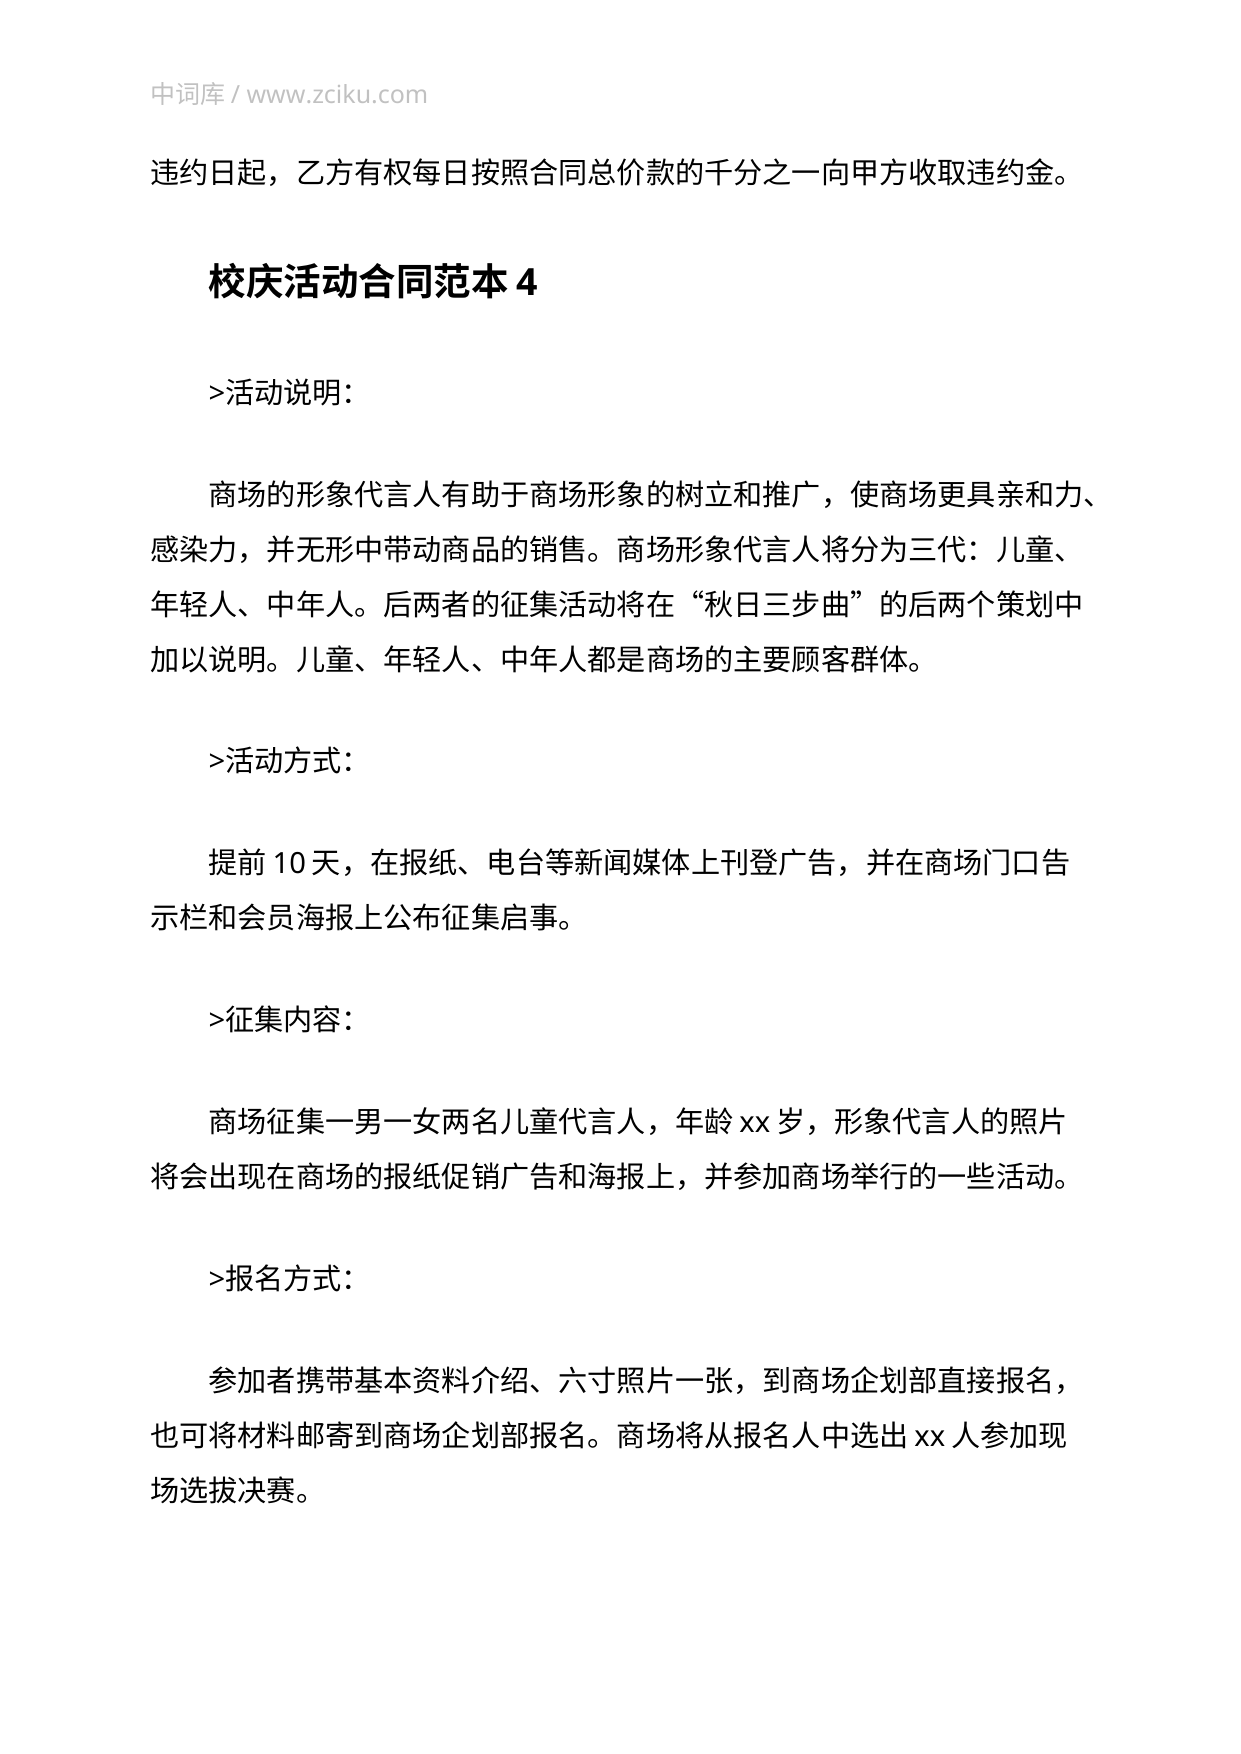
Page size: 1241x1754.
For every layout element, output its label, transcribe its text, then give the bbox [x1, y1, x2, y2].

text >征集内容： [150, 997, 1090, 1039]
text 商场的形象代言人有助于商场形象的树立和推广，使商场更具亲和力、感染力，并无形中带动商品的销售。商场形象代言人将分为三代：儿童、年轻人、中年人。后两者的征集活动将在“秋日三步曲”的后两个策划中加以说明。儿童、年轻人、中年人都是商场的主要顾客群体。 [150, 471, 1090, 678]
text >活动方式： [150, 738, 1090, 780]
text 校庆活动合同范本4 [150, 252, 1090, 306]
text 商场征集一男一女两名儿童代言人，年龄xx岁，形象代言人的照片将会出现在商场的报纸促销广告和海报上，并参加商场举行的一些活动。 [150, 1098, 1090, 1196]
text 参加者携带基本资料介绍、六寸照片一张，到商场企划部直接报名，也可将材料邮寄到商场企划部报名。商场将从报名人中选出xx人参加现场选拔决赛。 [150, 1357, 1090, 1509]
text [150, 150, 1090, 192]
text >活动说明： [150, 369, 1090, 412]
text 提前10天，在报纸、电台等新闻媒体上刊登广告，并在商场门口告示栏和会员海报上公布征集启事。 [150, 840, 1090, 937]
text >报名方式： [150, 1255, 1090, 1298]
